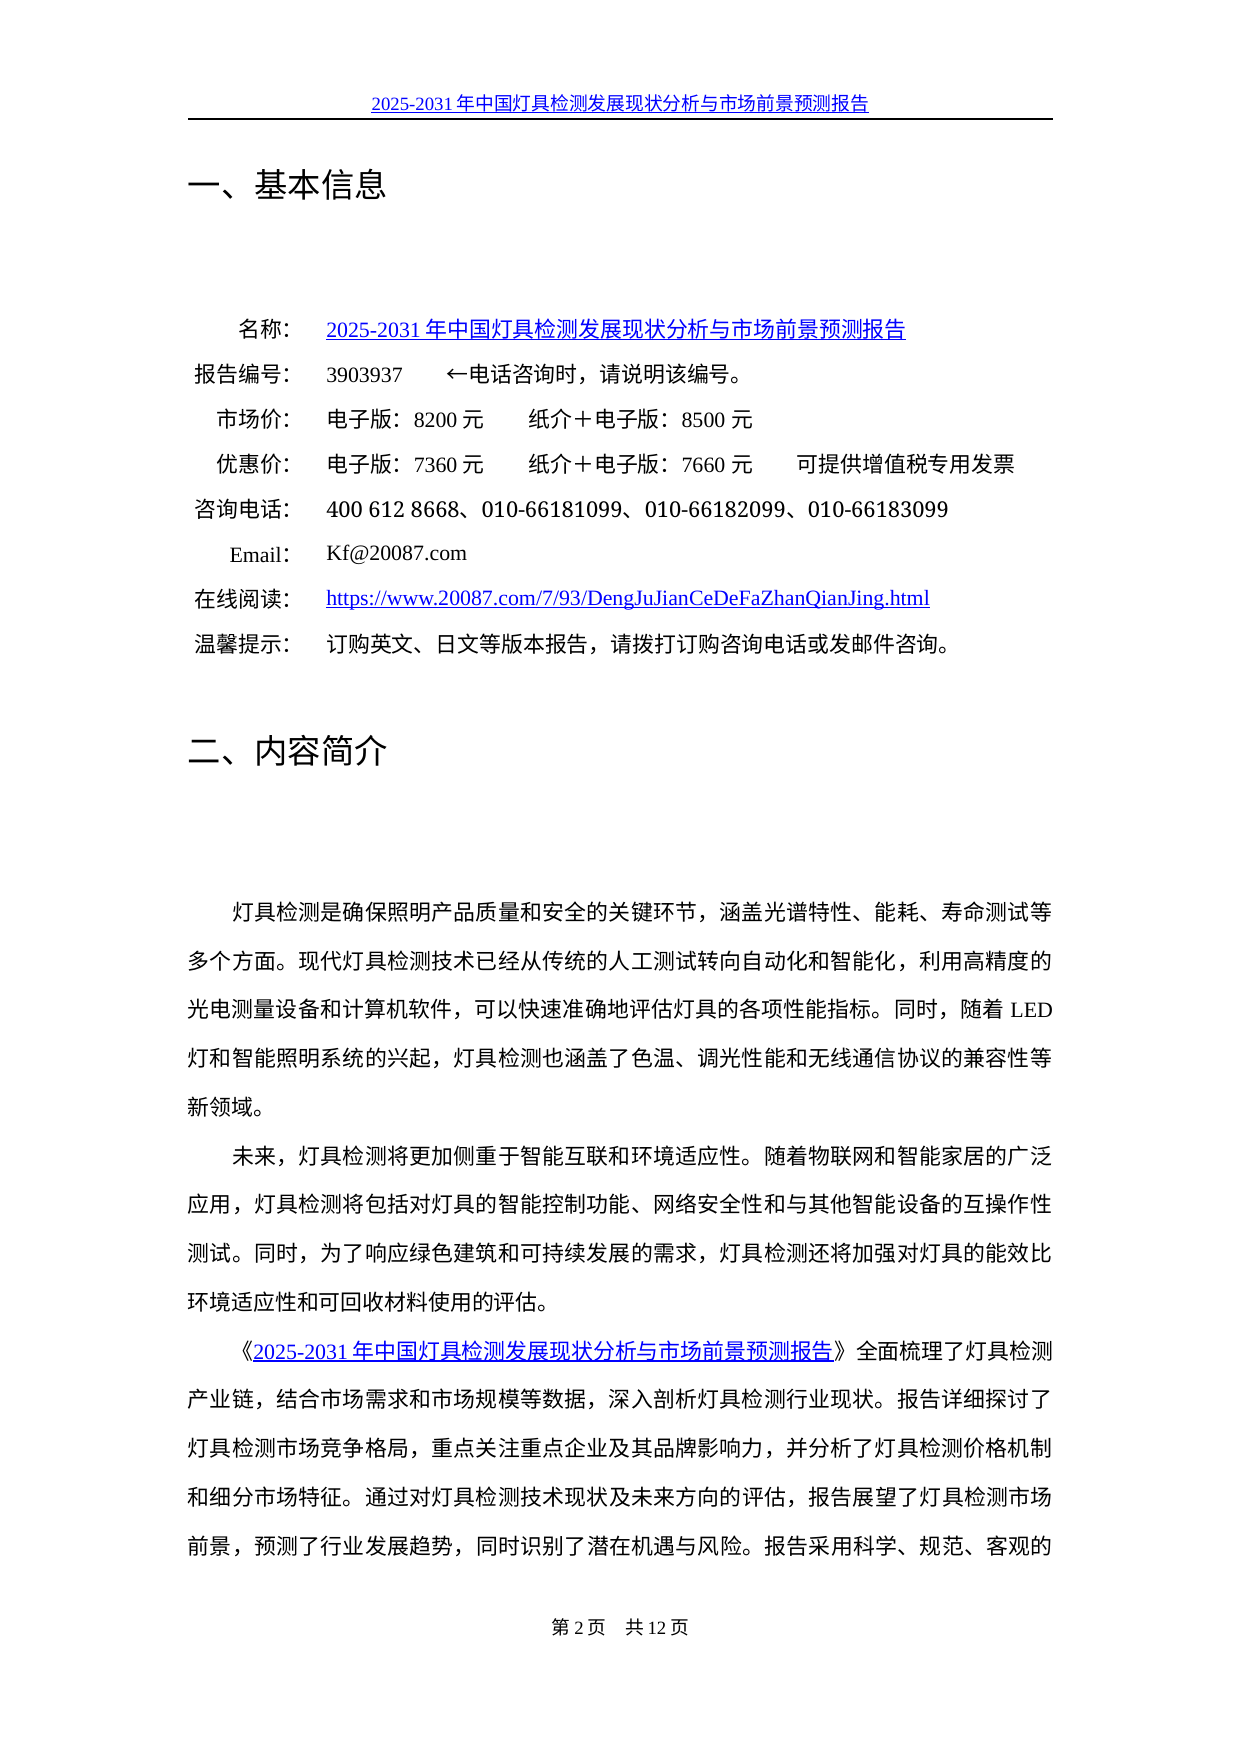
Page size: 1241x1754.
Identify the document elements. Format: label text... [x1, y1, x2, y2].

title 二、内容简介 [187, 717, 1053, 782]
table_cell [315, 582, 1073, 627]
table_cell 400 612 8668、010-66181099、010-66182099、010-66183099 [315, 492, 1073, 537]
table_cell 3903937 ←电话咨询时，请说明该编号。 [315, 357, 1073, 402]
table_cell Kf@20087.com [315, 537, 1073, 582]
table_cell 温馨提示： [167, 627, 315, 672]
table_cell 咨询电话： [167, 492, 315, 537]
table_cell Email： [167, 537, 315, 582]
table_cell 电子版：8200 元 纸介＋电子版：8500 元 [315, 402, 1073, 447]
table_cell 电子版：7360 元 纸介＋电子版：7660 元 可提供增值税专用发票 [315, 447, 1073, 492]
table_cell 优惠价： [167, 447, 315, 492]
table_cell 市场价： [167, 402, 315, 447]
table_cell 在线阅读： [167, 582, 315, 627]
table_cell 报告编号： [167, 357, 315, 402]
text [187, 894, 1053, 1561]
table_header 名称： [167, 312, 315, 357]
title 一、基本信息 [187, 150, 1053, 215]
table_cell 订购英文、日文等版本报告，请拨打订购咨询电话或发邮件咨询。 [315, 627, 1073, 672]
table_header 2025-2031年中国灯具检测发展现状分析与市场前景预测报告 [315, 312, 1073, 357]
